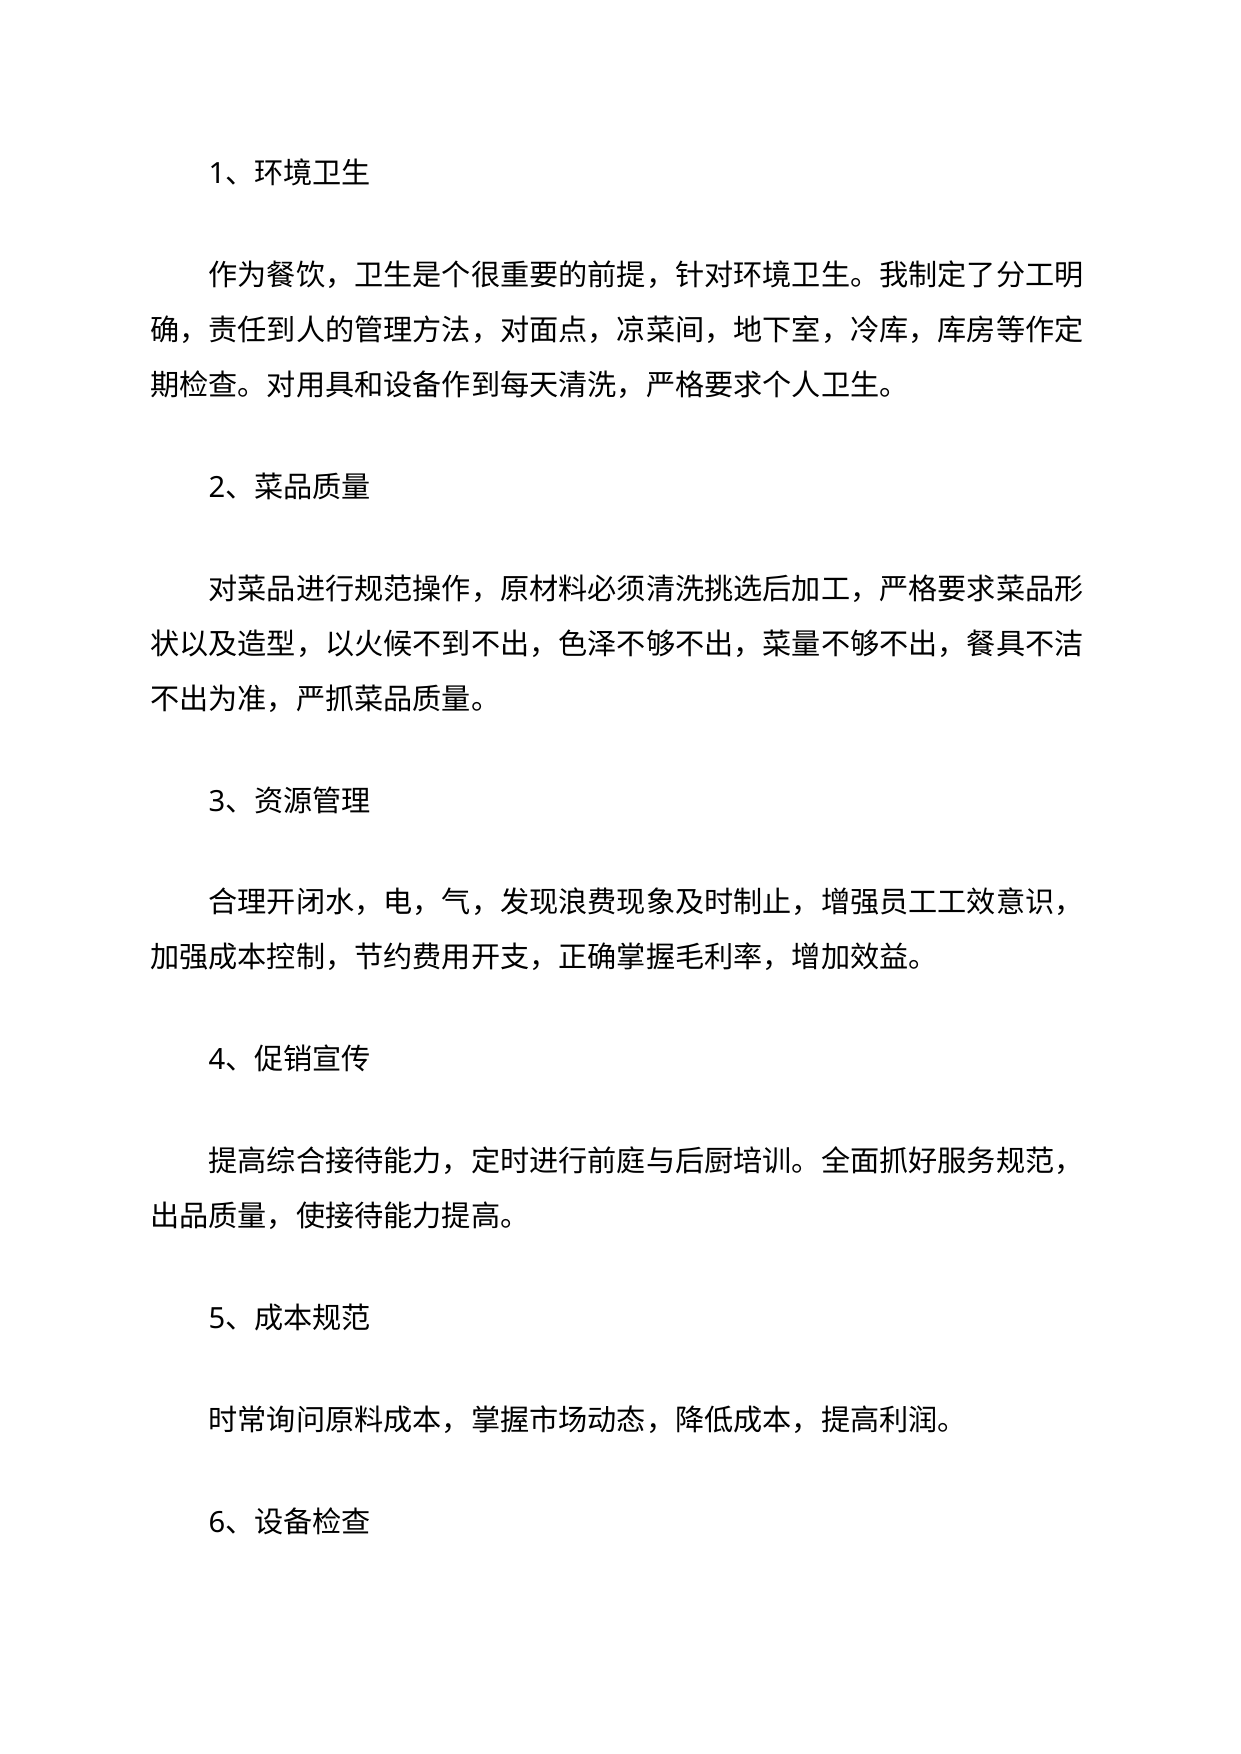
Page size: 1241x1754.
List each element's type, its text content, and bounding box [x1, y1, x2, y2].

text 6、设备检查 [150, 1498, 1090, 1541]
text 提高综合接待能力，定时进行前庭与后厨培训。全面抓好服务规范，出品质量，使接待能力提高。 [150, 1138, 1090, 1235]
text 作为餐饮，卫生是个很重要的前提，针对环境卫生。我制定了分工明确，责任到人的管理方法，对面点，凉菜间，地下室，冷库，库房等作定期检查。对用具和设备作到每天清洗，严格要求个人卫生。 [150, 252, 1090, 404]
text 3、资源管理 [150, 777, 1090, 819]
text 1、环境卫生 [150, 150, 1090, 192]
text 合理开闭水，电，气，发现浪费现象及时制止，增强员工工效意识，加强成本控制，节约费用开支，正确掌握毛利率，增加效益。 [150, 879, 1090, 976]
text 时常询问原料成本，掌握市场动态，降低成本，提高利润。 [150, 1396, 1090, 1439]
text 5、成本规范 [150, 1294, 1090, 1337]
text 对菜品进行规范操作，原材料必须清洗挑选后加工，严格要求菜品形状以及造型，以火候不到不出，色泽不够不出，菜量不够不出，餐具不洁不出为准，严抓菜品质量。 [150, 566, 1090, 718]
text 2、菜品质量 [150, 463, 1090, 506]
text 4、促销宣传 [150, 1036, 1090, 1078]
